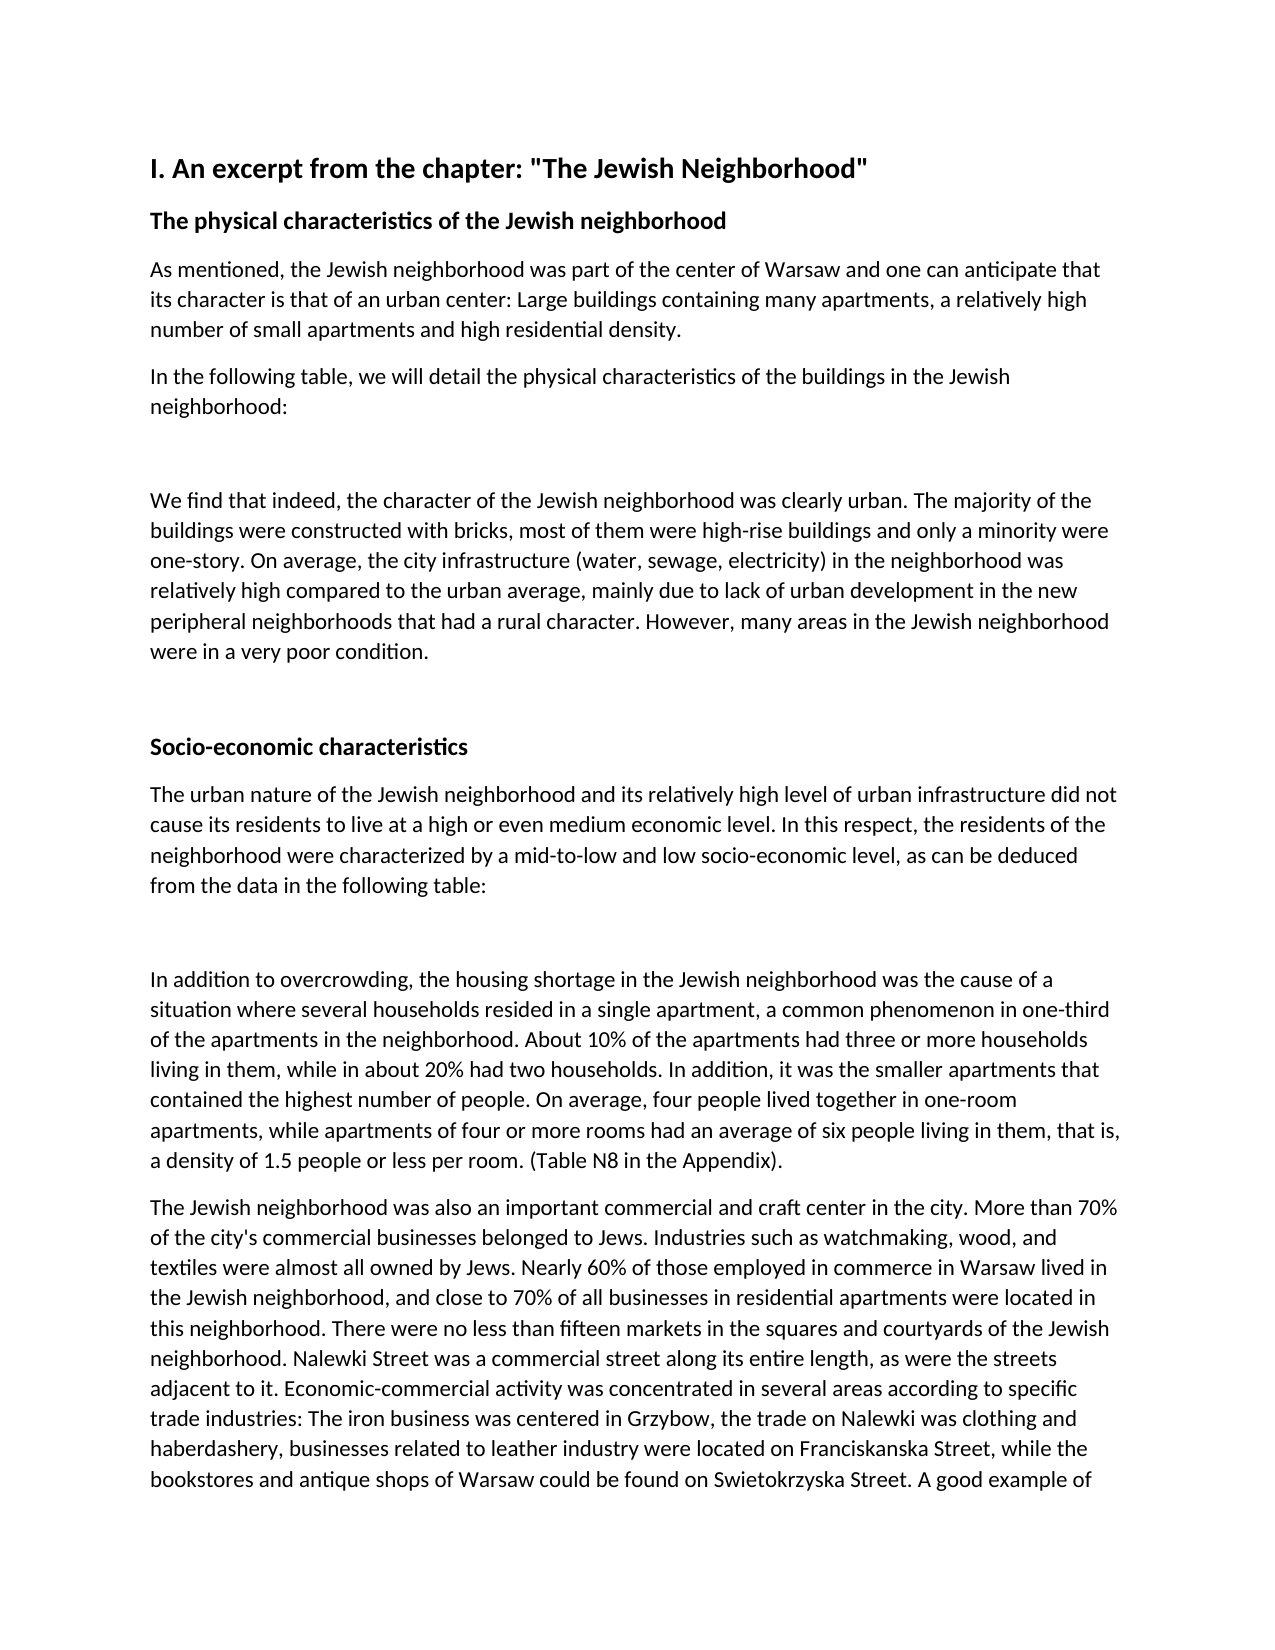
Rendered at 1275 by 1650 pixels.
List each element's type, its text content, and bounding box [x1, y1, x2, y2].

text The urban nature of the Jewish neighborhood and its relatively high level of urban infrastructure did not cause its residents to live at a high or even medium economic level. In this respect, the residents of the neighborhood were characterized by a mid-to-low and low socio-economic level, as can be deduced from the data in the following table: [150, 780, 1125, 899]
text In the following table, we will detail the physical characteristics of the buildings in the Jewish neighborhood: [150, 362, 1125, 420]
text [150, 1193, 1125, 1493]
text In addition to overcrowding, the housing shortage in the Jewish neighborhood was the cause of a situation where several households resided in a single apartment, a common phenomenon in one-third of the apartments in the neighborhood. About 10% of the apartments had three or more households living in them, while in about 20% had two households. In addition, it was the smaller apartments that contained the highest number of people. On average, four people lived together in one-room apartments, while apartments of four or more rooms had an average of six people living in them, that is, a density of 1.5 people or less per room. (Table N8 in the Appendix). [150, 965, 1125, 1174]
text I. An excerpt from the chapter: "The Jewish Neighborhood" [150, 150, 1125, 186]
text Socio-economic characteristics [150, 731, 1125, 761]
text We find that indeed, the character of the Jewish neighborhood was clearly urban. The majority of the buildings were constructed with bricks, most of them were high-rise buildings and only a minority were one-story. On average, the city infrastructure (water, sewage, electricity) in the neighborhood was relatively high compared to the urban average, mainly due to lack of urban development in the new peripheral neighborhoods that had a rural character. However, many areas in the Jewish neighborhood were in a very poor condition. [150, 486, 1125, 665]
text The physical characteristics of the Jewish neighborhood [150, 205, 1125, 236]
text As mentioned, the Jewish neighborhood was part of the center of Warsaw and one can anticipate that its character is that of an urban center: Large buildings containing many apartments, a relatively high number of small apartments and high residential density. [150, 255, 1125, 343]
